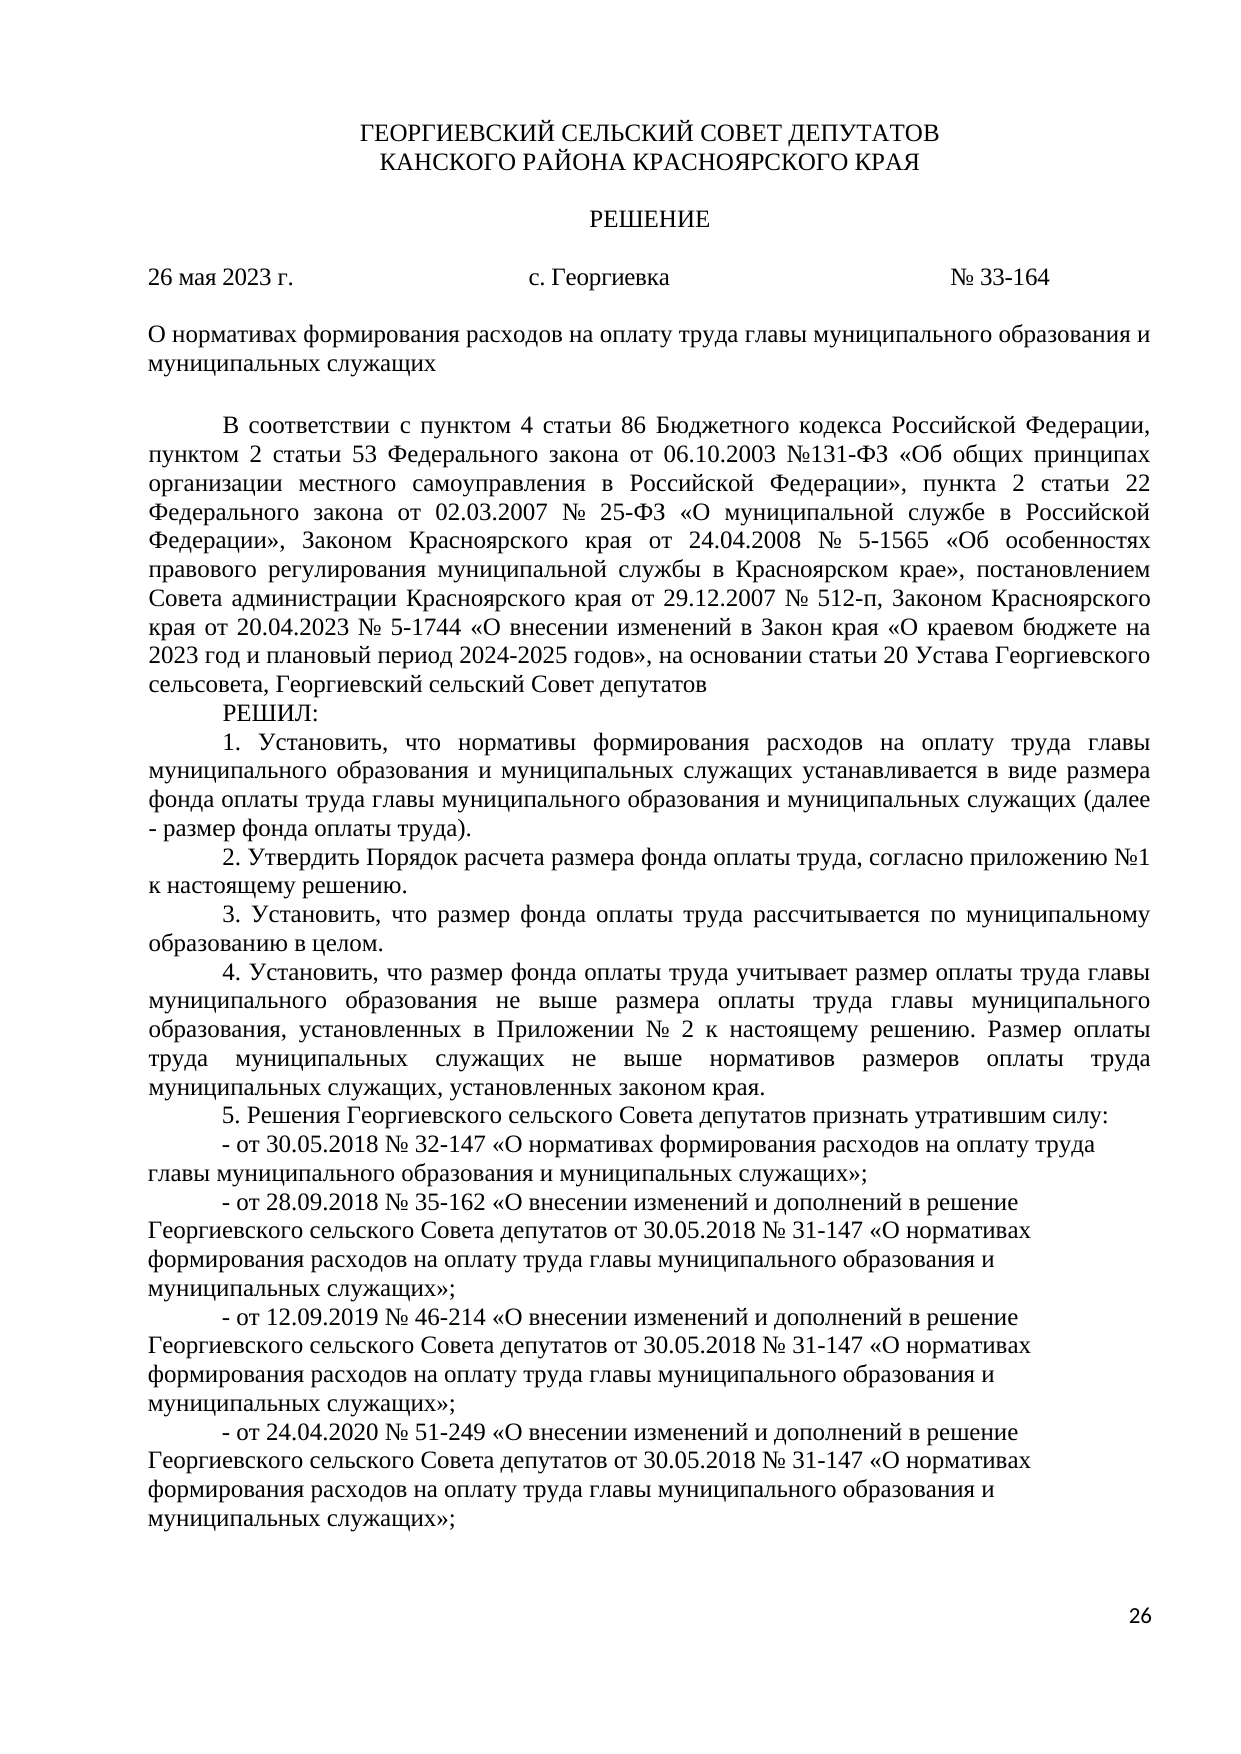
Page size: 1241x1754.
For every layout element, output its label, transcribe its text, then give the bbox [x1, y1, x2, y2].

text - от 24.04.2020 № 51-249 «О внесении изменений и дополнений в решение Георгиевского сельского Совета депутатов от 30.05.2018 № 31-147 «О нормативах формирования расходов на оплату труда главы муниципального образования и муниципальных служащих»; [148, 1417, 1152, 1532]
text - от 12.09.2019 № 46-214 «О внесении изменений и дополнений в решение Георгиевского сельского Совета депутатов от 30.05.2018 № 31-147 «О нормативах формирования расходов на оплату труда главы муниципального образования и муниципальных служащих»; [148, 1302, 1152, 1417]
text 1. Установить, что нормативы формирования расходов на оплату труда главы муниципального образования и муниципальных служащих устанавливается в виде размера фонда оплаты труда главы муниципального образования и муниципальных служащих (далее - размер фонда оплаты труда). [148, 727, 1152, 842]
text РЕШЕНИЕ [148, 204, 1152, 233]
text 5. Решения Георгиевского сельского Совета депутатов признать утратившим силу: [148, 1100, 1152, 1129]
text - от 30.05.2018 № 32-147 «О нормативах формирования расходов на оплату труда главы муниципального образования и муниципальных служащих»; [148, 1129, 1152, 1187]
text КАНСКОГО РАЙОНА КРАСНОЯРСКОГО КРАЯ [148, 147, 1152, 176]
text - от 28.09.2018 № 35-162 «О внесении изменений и дополнений в решение Георгиевского сельского Совета депутатов от 30.05.2018 № 31-147 «О нормативах формирования расходов на оплату труда главы муниципального образования и муниципальных служащих»; [148, 1187, 1152, 1302]
text 26 мая 2023 г. с. Георгиевка № 33-164 [148, 262, 1152, 291]
text ГЕОРГИЕВСКИЙ СЕЛЬСКИЙ СОВЕТ ДЕПУТАТОВ [148, 118, 1152, 147]
text 4. Установить, что размер фонда оплаты труда учитывает размер оплаты труда главы муниципального образования не выше размера оплаты труда главы муниципального образования, установленных в Приложении № 2 к настоящему решению. Размер оплаты труда муниципальных служащих не выше нормативов размеров оплаты труда муниципальных служащих, установленных законом края. [148, 957, 1152, 1100]
text О нормативах формирования расходов на оплату труда главы муниципального образования и муниципальных служащих [148, 319, 1152, 377]
text РЕШИЛ: [148, 698, 1152, 727]
text В соответствии с пунктом 4 статьи 86 Бюджетного кодекса Российской Федерации, пунктом 2 статьи 53 Федерального закона от 06.10.2003 №131-ФЗ «Об общих принципах организации местного самоуправления в Российской Федерации», пункта 2 статьи 22 Федерального закона от 02.03.2007 № 25-ФЗ «О муниципальной службе в Российской Федерации», Законом Красноярского края от 24.04.2008 № 5-1565 «Об особенностях правового регулирования муниципальной службы в Красноярском крае», постановлением Совета администрации Красноярского края от 29.12.2007 № 512-п, Законом Красноярского края от 20.04.2023 № 5-1744 «О внесении изменений в Закон края «О краевом бюджете на 2023 год и плановый период 2024-2025 годов», на основании статьи 20 Устава Георгиевского сельсовета, Георгиевский сельский Совет депутатов [148, 410, 1152, 698]
text 2. Утвердить Порядок расчета размера фонда оплаты труда, согласно приложению №1 к настоящему решению. [148, 842, 1152, 899]
text 3. Установить, что размер фонда оплаты труда рассчитывается по муниципальному образованию в целом. [148, 899, 1152, 957]
